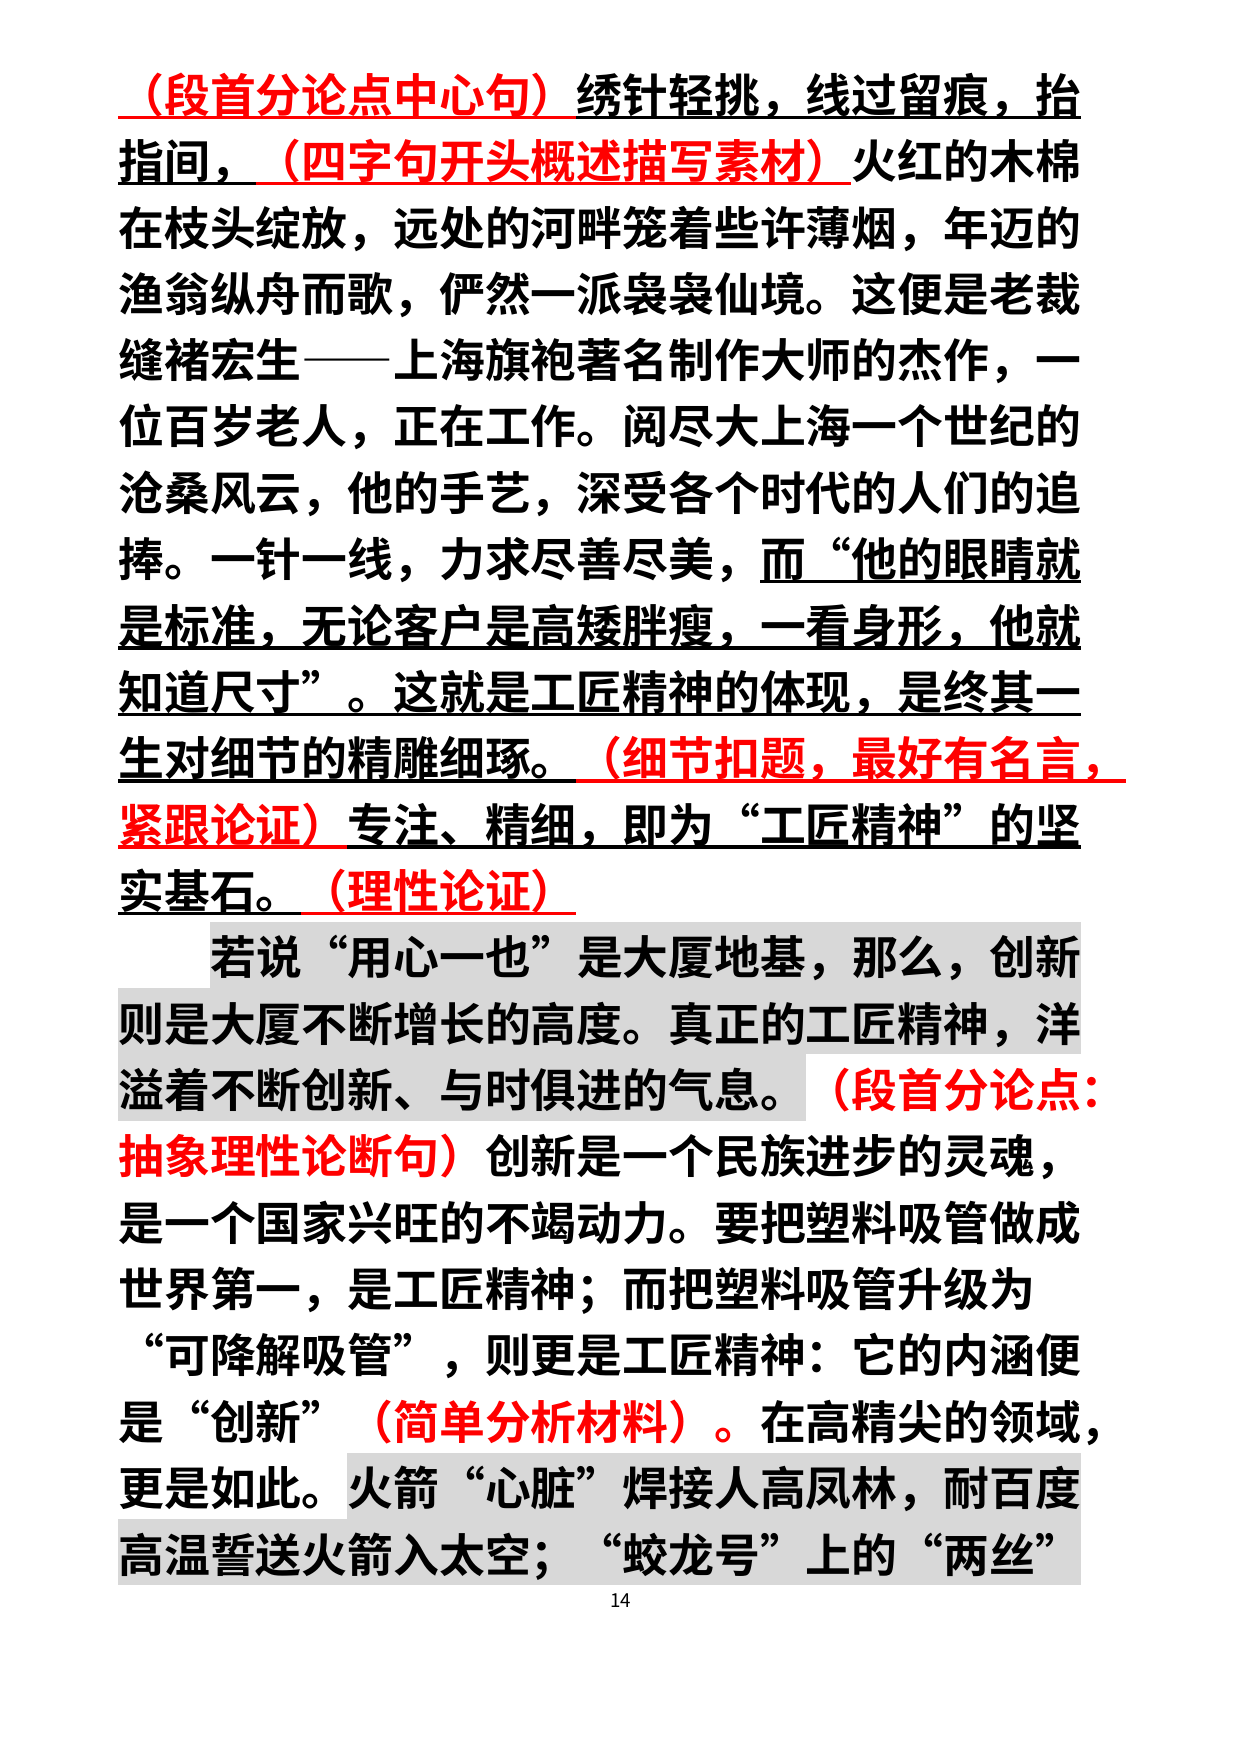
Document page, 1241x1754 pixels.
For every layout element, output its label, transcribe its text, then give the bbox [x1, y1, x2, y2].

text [118, 922, 1122, 1585]
